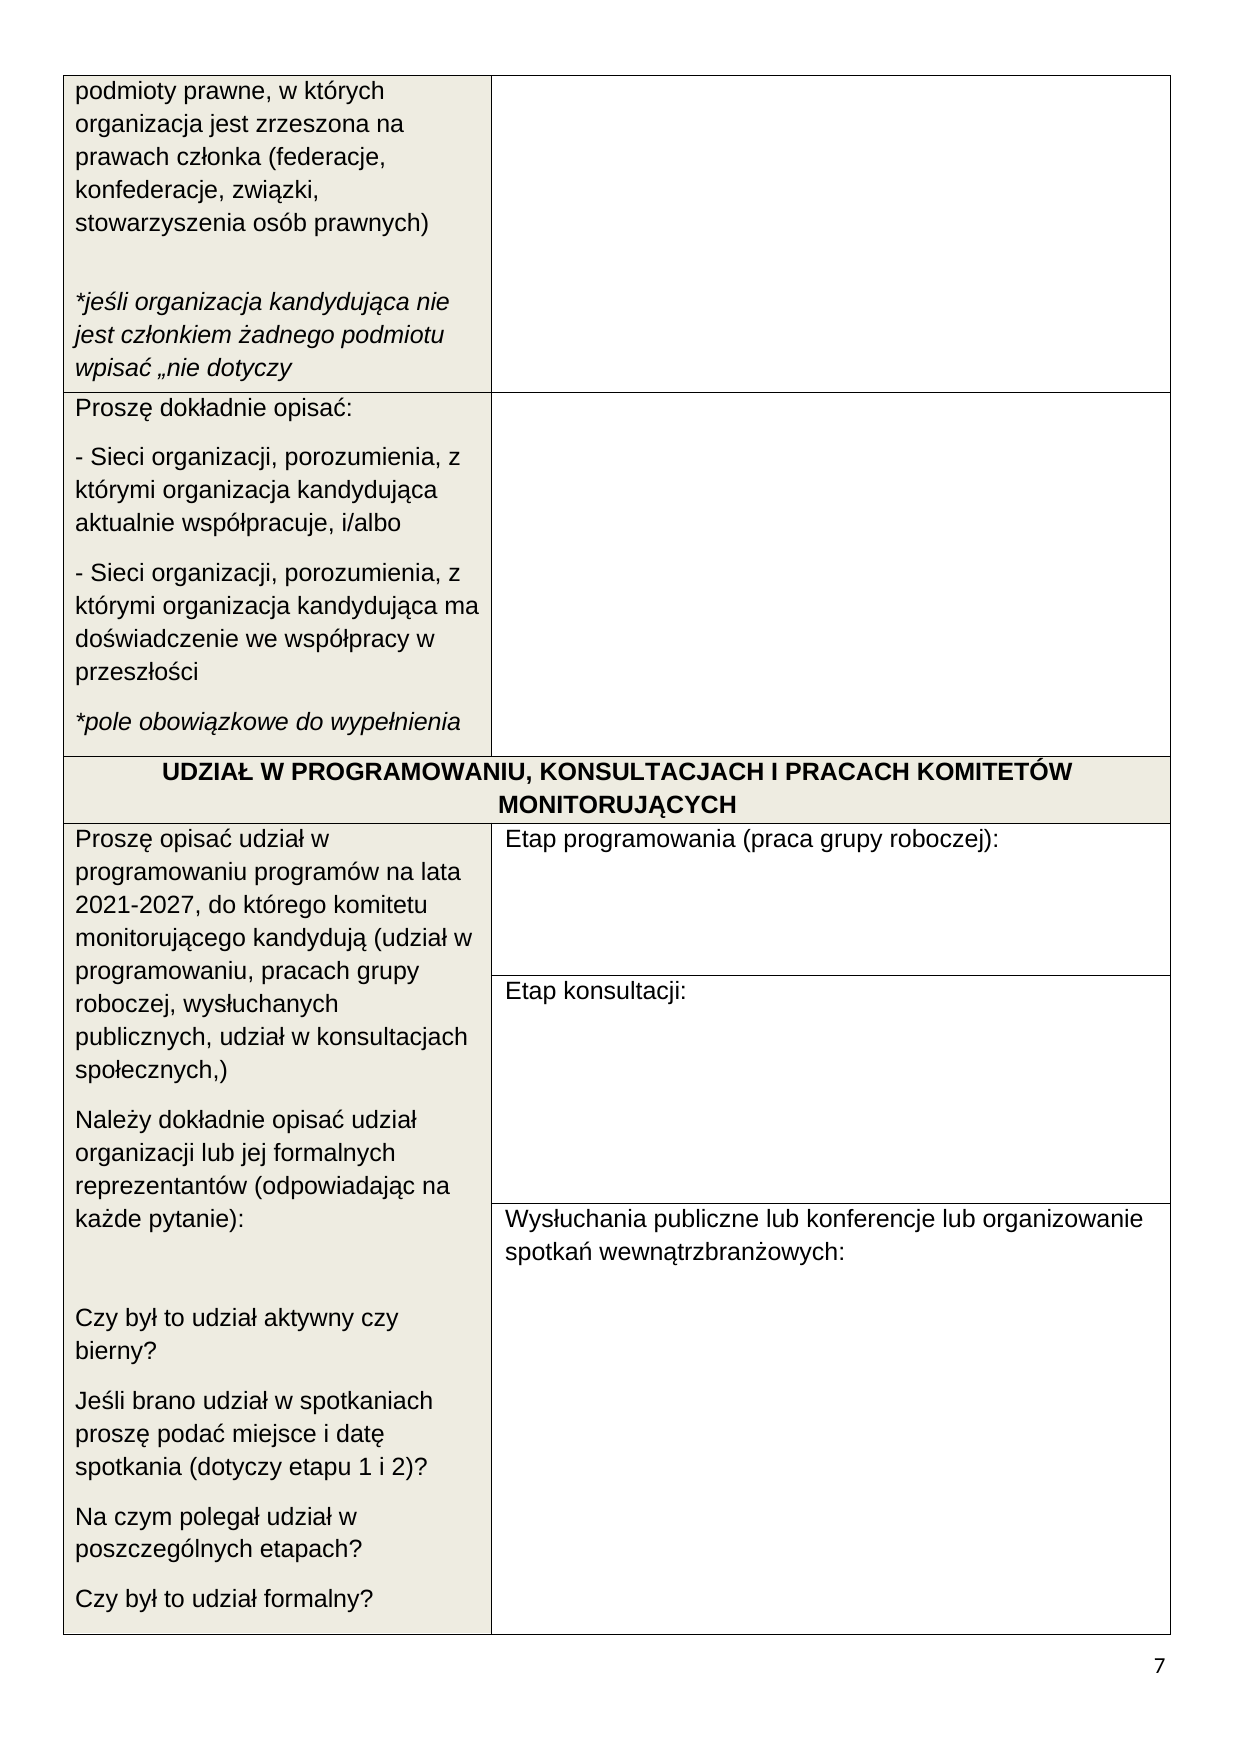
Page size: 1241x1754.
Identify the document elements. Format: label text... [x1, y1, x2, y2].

table_cell Proszę dokładnie opisać: - Sieci organizacji, porozumienia, z którymi organizacja kandydująca aktualnie współpracuje, i/albo - Sieci organizacji, porozumienia, z którymi organizacja kandydująca ma doświadczenie we współpracy w przeszłości *pole obowiązkowe do wypełnienia [64, 393, 491, 756]
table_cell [64, 76, 491, 392]
table_cell [492, 76, 1170, 392]
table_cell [492, 1204, 1170, 1633]
table_cell UDZIAŁ W PROGRAMOWANIU, KONSULTACJACH I PRACACH KOMITETÓW MONITORUJĄCYCH [64, 757, 1170, 823]
table_cell Etap programowania (praca grupy roboczej): [492, 824, 1170, 974]
table_cell Etap konsultacji: [492, 976, 1170, 1203]
table_cell Proszę opisać udział w programowaniu programów na lata 2021-2027, do którego komitetu monitorującego kandydują (udział w programowaniu, pracach grupy roboczej, wysłuchanych publicznych, udział w konsultacjach społecznych,) Należy dokładnie opisać udział organizacji lub jej formalnych reprezentantów (odpowiadając na każde pytanie): Czy był to udział aktywny czy bierny? Jeśli brano udział w spotkaniach proszę podać miejsce i datę spotkania (dotyczy etapu 1 i 2)? Na czym polegał udział w poszczególnych etapach? Czy był to udział formalny? Czy zostały zgłoszone uwagi do programu? *jeśli organizacja kandydująca nie brała udziału w programowaniu, wpisać „nie dotyczy” [64, 824, 491, 1633]
table_cell [492, 393, 1170, 756]
